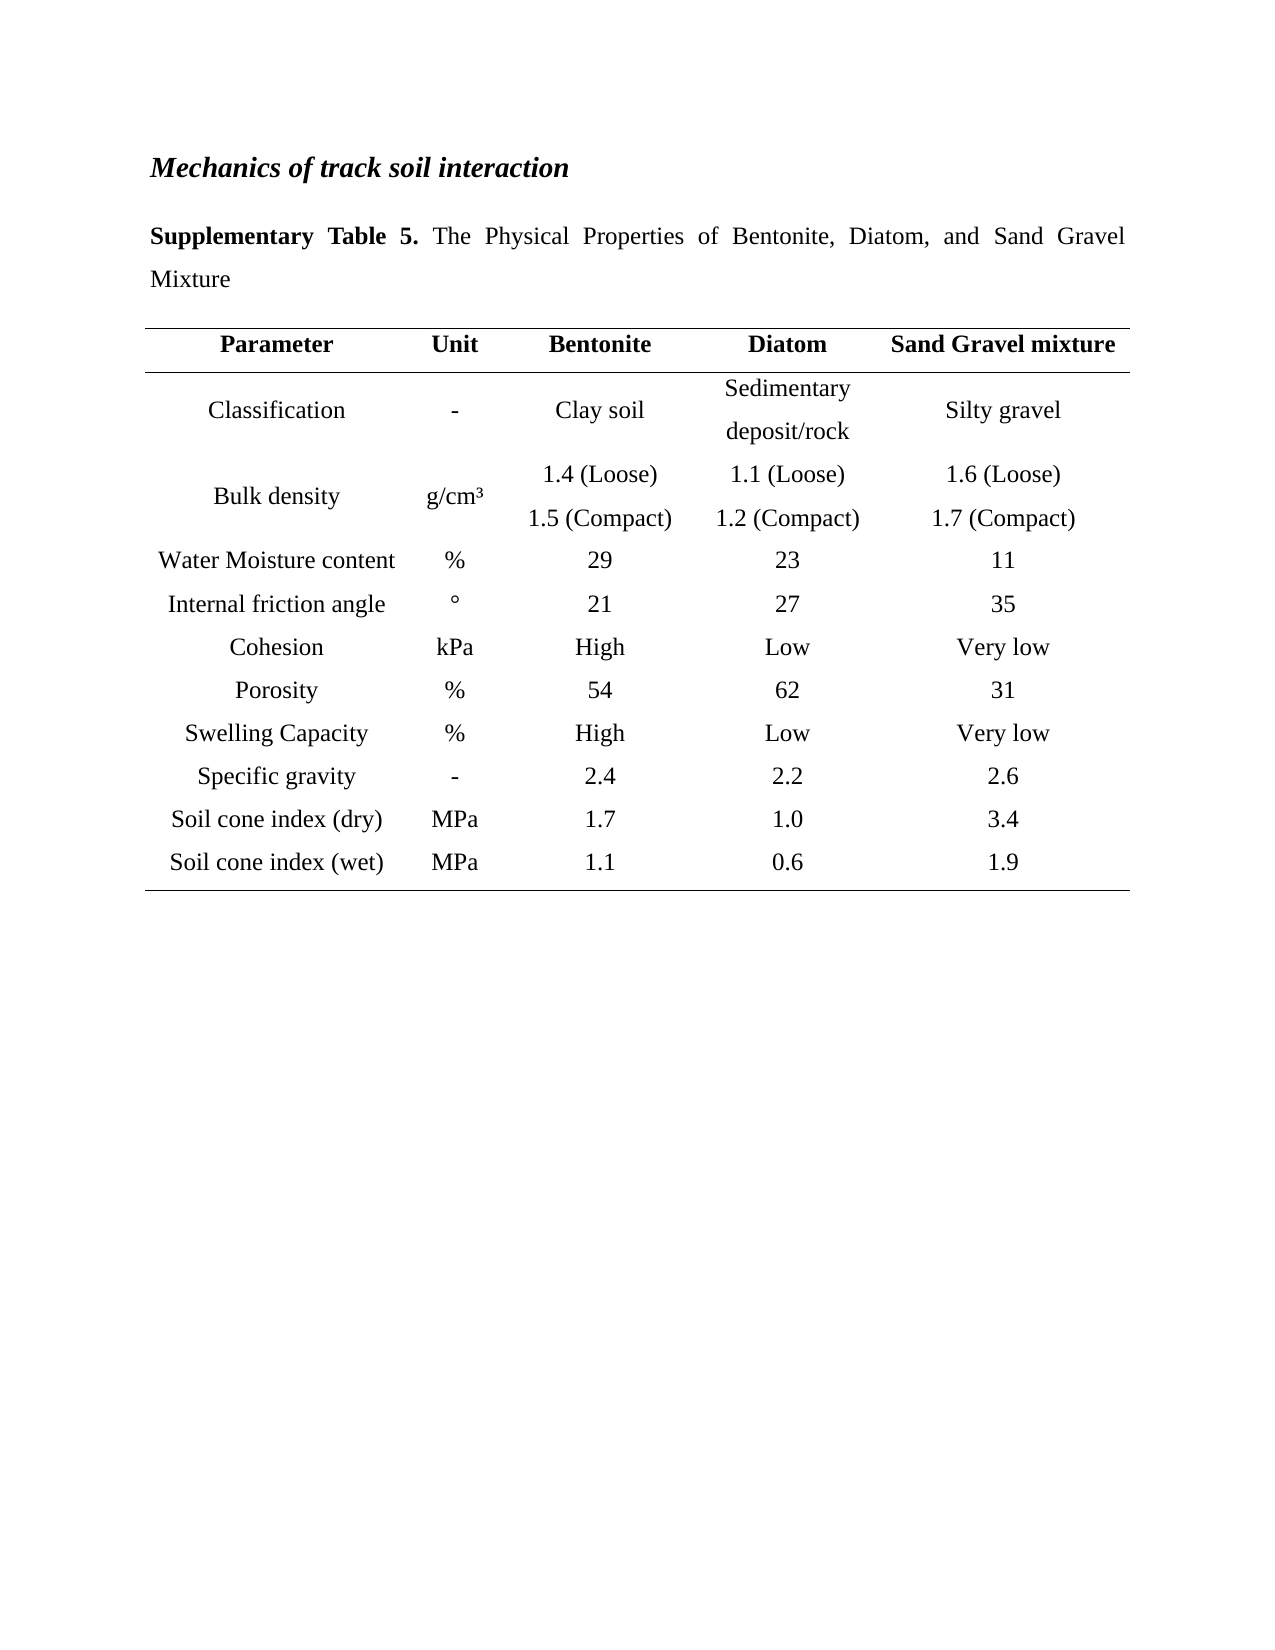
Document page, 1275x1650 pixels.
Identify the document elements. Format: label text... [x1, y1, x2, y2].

table_cell Soil cone index (wet) [145, 847, 408, 890]
table_cell MPa [408, 847, 501, 890]
table_cell Soil cone index (dry) [145, 804, 408, 847]
table_cell 29 [501, 546, 698, 589]
table_cell Bulk density [145, 460, 408, 546]
table_header Unit [408, 329, 501, 372]
table_cell 0.6 [698, 847, 877, 890]
table_cell Cohesion [145, 632, 408, 675]
table_cell 3.4 [877, 804, 1130, 847]
table_cell Sedimentary deposit/rock [698, 373, 877, 459]
table_cell 27 [698, 589, 877, 632]
table_cell kPa [408, 632, 501, 675]
table_cell 1.1 [501, 847, 698, 890]
table_cell MPa [408, 804, 501, 847]
table_cell 2.2 [698, 761, 877, 804]
table_cell 21 [501, 589, 698, 632]
table_cell 1.6 (Loose) 1.7 (Compact) [877, 460, 1130, 546]
table_cell 11 [877, 546, 1130, 589]
table_cell % [408, 675, 501, 718]
table_cell 1.0 [698, 804, 877, 847]
table_cell Water Moisture content [145, 546, 408, 589]
table_cell Swelling Capacity [145, 718, 408, 761]
table_cell 1.7 [501, 804, 698, 847]
table_cell 1.9 [877, 847, 1130, 890]
table_header Diatom [698, 329, 877, 372]
text Supplementary Table 5. The Physical Properties of Bentonite, Diatom, and Sand Gravel Mixture [150, 221, 1125, 293]
table_cell Low [698, 632, 877, 675]
table_cell % [408, 546, 501, 589]
table_cell Very low [877, 718, 1130, 761]
table_cell 23 [698, 546, 877, 589]
table_cell - [408, 373, 501, 459]
table_cell Very low [877, 632, 1130, 675]
table_cell 54 [501, 675, 698, 718]
table_cell High [501, 718, 698, 761]
table_cell Specific gravity [145, 761, 408, 804]
table_cell Internal friction angle [145, 589, 408, 632]
table_cell - [408, 761, 501, 804]
table_cell 35 [877, 589, 1130, 632]
table_header Sand Gravel mixture [877, 329, 1130, 372]
table_cell Porosity [145, 675, 408, 718]
table_cell 31 [877, 675, 1130, 718]
table_cell 2.6 [877, 761, 1130, 804]
table_cell g/cm³ [408, 460, 501, 546]
table_cell Classification [145, 373, 408, 459]
table_cell 1.4 (Loose) 1.5 (Compact) [501, 460, 698, 546]
table_cell 62 [698, 675, 877, 718]
table_cell High [501, 632, 698, 675]
table_cell ° [408, 589, 501, 632]
table_cell Low [698, 718, 877, 761]
table_cell Silty gravel [877, 373, 1130, 459]
table_cell Clay soil [501, 373, 698, 459]
table_header Parameter [145, 329, 408, 372]
table_cell 1.1 (Loose) 1.2 (Compact) [698, 460, 877, 546]
table_header Bentonite [501, 329, 698, 372]
table_cell % [408, 718, 501, 761]
text Mechanics of track soil interaction [150, 150, 1125, 183]
table_cell 2.4 [501, 761, 698, 804]
